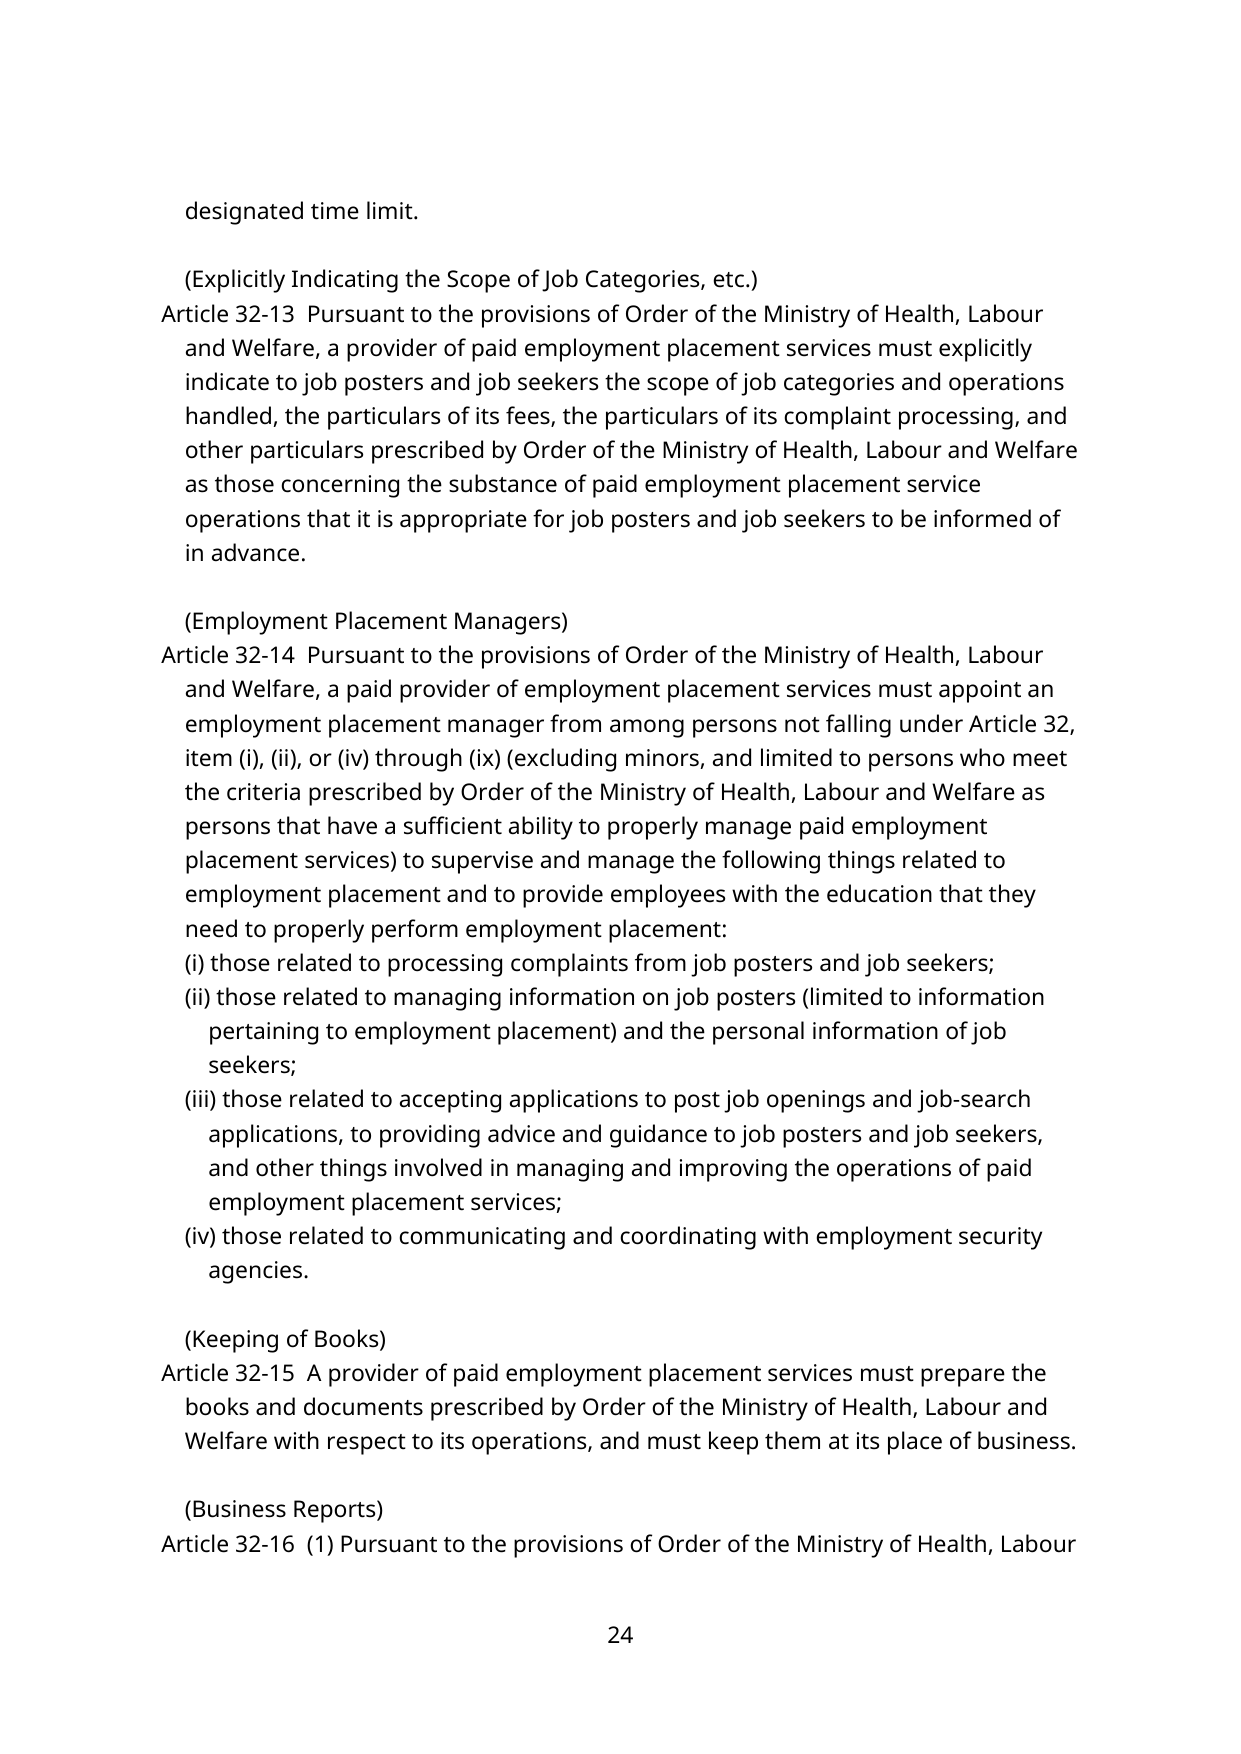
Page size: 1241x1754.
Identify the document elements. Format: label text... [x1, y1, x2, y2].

text (iii) those related to accepting applications to post job openings and job-search applications, to providing advice and guidance to job posters and job seekers, and other things involved in managing and improving the operations of paid employment placement services; [184, 1082, 1079, 1219]
text (iv) those related to communicating and coordinating with employment security agencies. [184, 1219, 1079, 1287]
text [161, 194, 1079, 228]
text Article 32-15 A provider of paid employment placement services must prepare the books and documents prescribed by Order of the Ministry of Health, Labour and Welfare with respect to its operations, and must keep them at its place of business. [161, 1355, 1079, 1458]
text Article 32-13 Pursuant to the provisions of Order of the Ministry of Health, Labour and Welfare, a provider of paid employment placement services must explicitly indicate to job posters and job seekers the scope of job categories and operations handled, the particulars of its fees, the particulars of its complaint processing, and other particulars prescribed by Order of the Ministry of Health, Labour and Welfare as those concerning the substance of paid employment placement service operations that it is appropriate for job posters and job seekers to be informed of in advance. [161, 296, 1079, 569]
text (i) those related to processing complaints from job posters and job seekers; [184, 945, 1079, 979]
text Article 32-14 Pursuant to the provisions of Order of the Ministry of Health, Labour and Welfare, a paid provider of employment placement services must appoint an employment placement manager from among persons not falling under Article 32, item (i), (ii), or (iv) through (ix) (excluding minors, and limited to persons who meet the criteria prescribed by Order of the Ministry of Health, Labour and Welfare as persons that have a sufficient ability to properly manage paid employment placement services) to supervise and manage the following things related to employment placement and to provide employees with the education that they need to properly perform employment placement: [161, 638, 1079, 945]
text (Explicitly Indicating the Scope of Job Categories, etc.) [184, 262, 1079, 296]
text (Business Reports) [184, 1492, 1079, 1526]
text (Keeping of Books) [184, 1321, 1079, 1355]
text (ii) those related to managing information on job posters (limited to information pertaining to employment placement) and the personal information of job seekers; [184, 979, 1079, 1082]
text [161, 1526, 1079, 1560]
text (Employment Placement Managers) [184, 604, 1079, 638]
